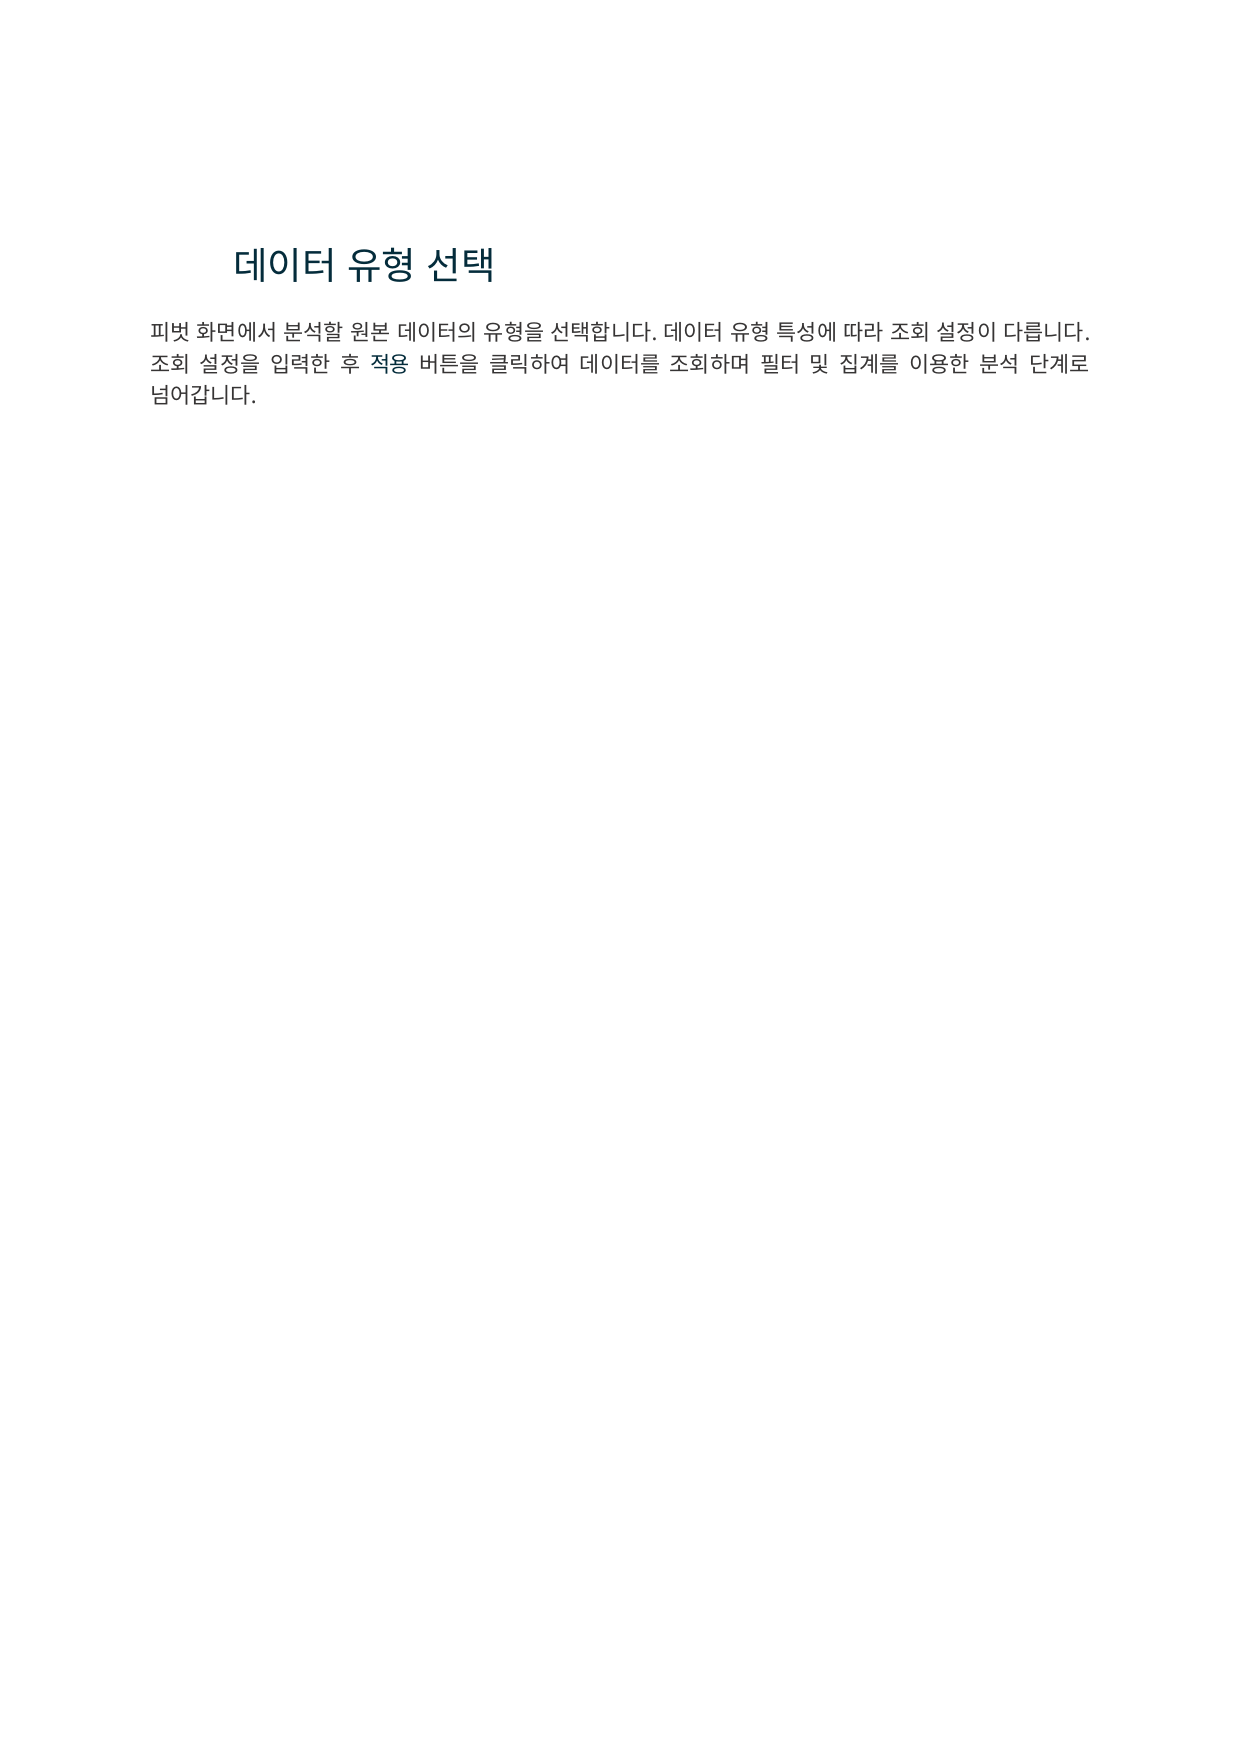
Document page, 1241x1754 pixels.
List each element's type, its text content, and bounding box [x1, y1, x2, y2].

text 피벗 화면에서 분석할 원본 데이터의 유형을 선택합니다. 데이터 유형 특성에 따라 조회 설정이 다릅니다. 조회 설정을 입력한 후 적용 버튼을 클릭하여 데이터를 조회하며 필터 및 집계를 이용한 분석 단계로 넘어갑니다. [150, 315, 1090, 410]
subtitle 데이터 유형 선택 [150, 236, 1090, 290]
